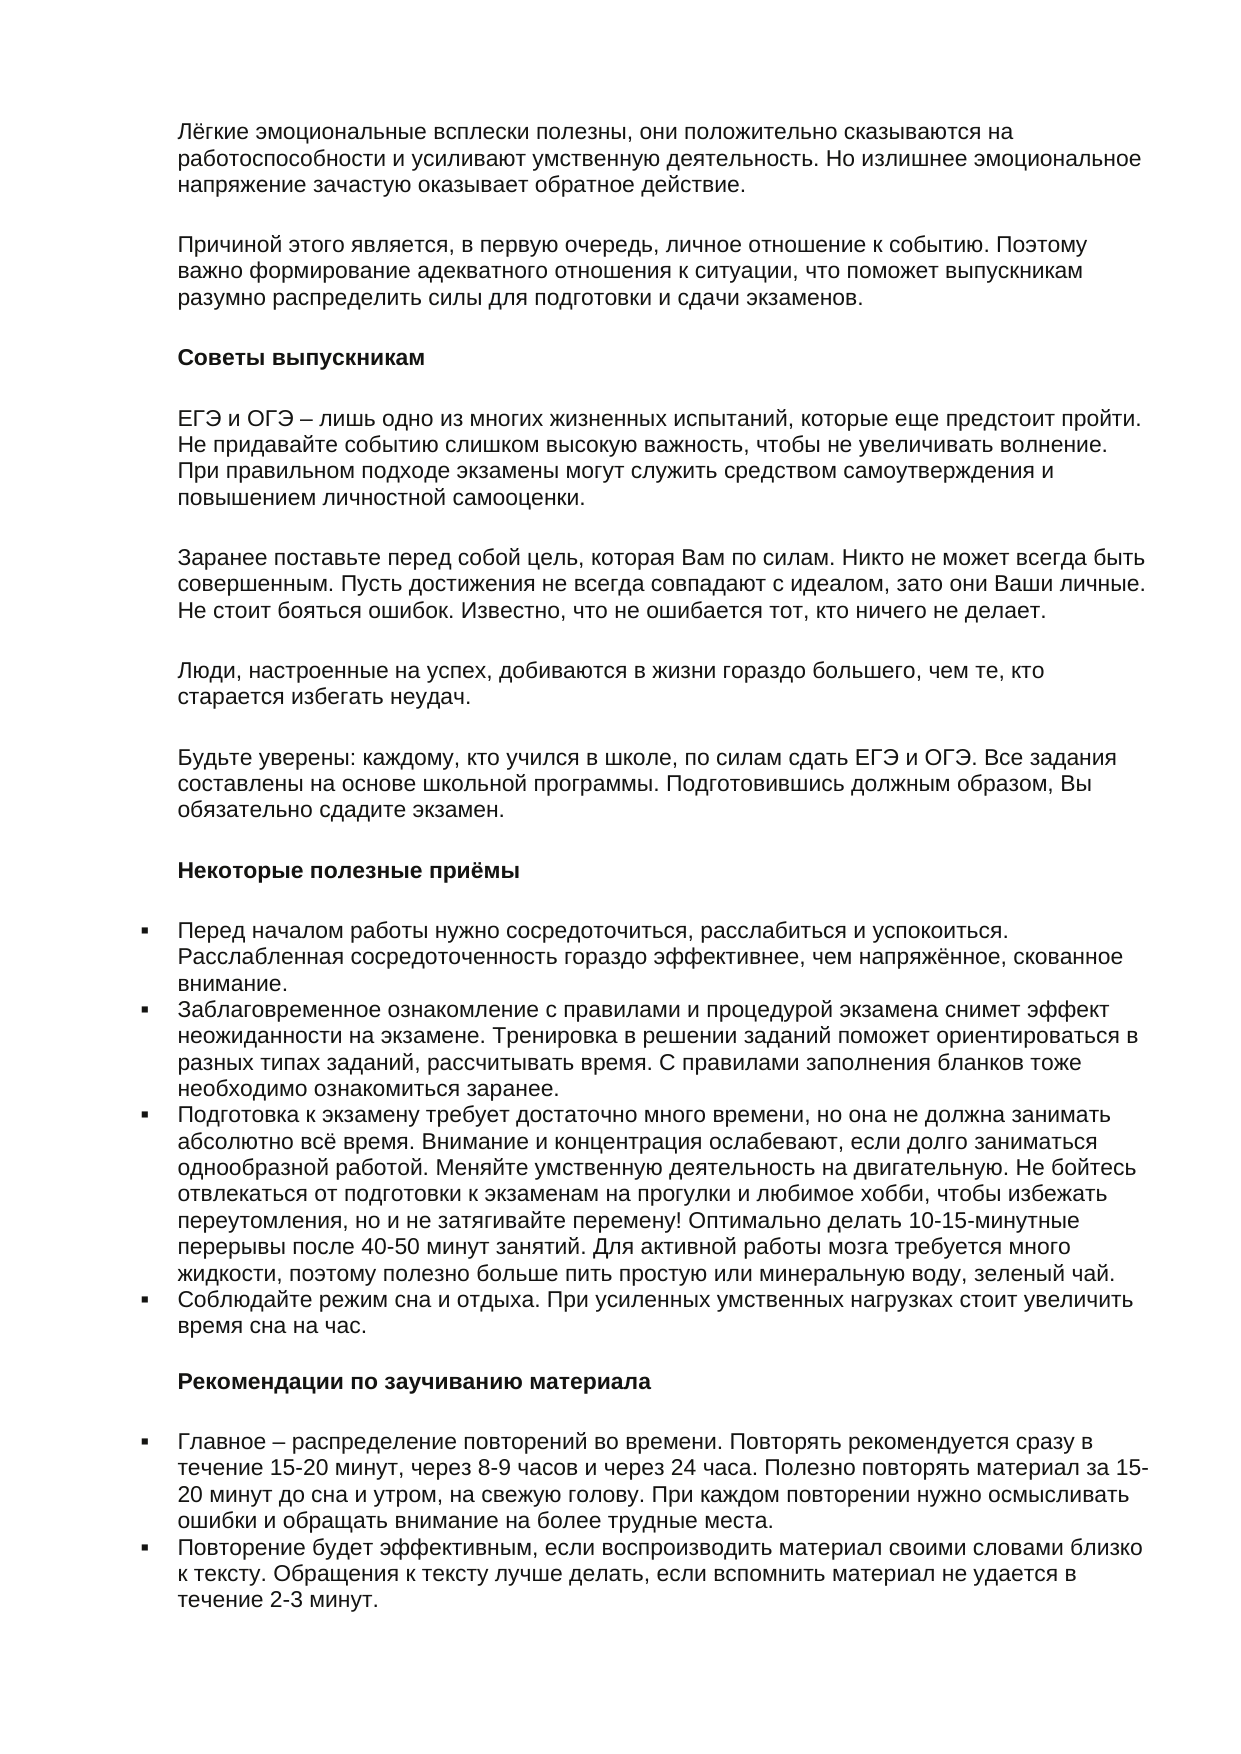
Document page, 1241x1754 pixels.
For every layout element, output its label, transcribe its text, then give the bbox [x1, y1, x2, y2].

list Главное – распределение повторений во времени. Повторять рекомендуется сразу в течение 15-20 минут, через 8-9 часов и через 24 часа. Полезно повторять материал за 15-20 минут до сна и утром, на свежую голову. При каждом повторении нужно осмысливать ошибки и обращать внимание на более трудные места. [140, 1428, 1152, 1533]
text Причиной этого является, в первую очередь, личное отношение к событию. Поэтому важно формирование адекватного отношения к ситуации, что поможет выпускникам разумно распределить силы для подготовки и сдачи экзаменов. [177, 231, 1152, 310]
list Повторение будет эффективным, если воспроизводить материал своими словами близко к тексту. Обращения к тексту лучше делать, если вспомнить материал не удается в течение 2-3 минут. [140, 1533, 1152, 1612]
text Некоторые полезные приёмы [177, 857, 1152, 883]
list Заблаговременное ознакомление с правилами и процедурой экзамена снимет эффект неожиданности на экзамене. Тренировка в решении заданий поможет ориентироваться в разных типах заданий, рассчитывать время. С правилами заполнения бланков тоже необходимо ознакомиться заранее. [140, 996, 1152, 1101]
text Лёгкие эмоциональные всплески полезны, они положительно сказываются на работоспособности и усиливают умственную деятельность. Но излишнее эмоциональное напряжение зачастую оказывает обратное действие. [177, 118, 1152, 197]
list Подготовка к экзамену требует достаточно много времени, но она не должна занимать абсолютно всё время. Внимание и концентрация ослабевают, если долго заниматься однообразной работой. Меняйте умственную деятельность на двигательную. Не бойтесь отвлекаться от подготовки к экзаменам на прогулки и любимое хобби, чтобы избежать переутомления, но и не затягивайте перемену! Оптимально делать 10-15-минутные перерывы после 40-50 минут занятий. Для активной работы мозга требуется много жидкости, поэтому полезно больше пить простую или минеральную воду, зеленый чай. [140, 1101, 1152, 1286]
text ЕГЭ и ОГЭ – лишь одно из многих жизненных испытаний, которые еще предстоит пройти. Не придавайте событию слишком высокую важность, чтобы не увеличивать волнение. При правильном подходе экзамены могут служить средством самоутверждения и повышением личностной самооценки. [177, 404, 1152, 510]
text Заранее поставьте перед собой цель, которая Вам по силам. Никто не может всегда быть совершенным. Пусть достижения не всегда совпадают с идеалом, зато они Ваши личные. Не стоит бояться ошибок. Известно, что не ошибается тот, кто ничего не делает. [177, 544, 1152, 623]
list Перед началом работы нужно сосредоточиться, расслабиться и успокоиться. Расслабленная сосредоточенность гораздо эффективнее, чем напряжённое, скованное внимание. [140, 917, 1152, 996]
text Будьте уверены: каждому, кто учился в школе, по силам сдать ЕГЭ и ОГЭ. Все задания составлены на основе школьной программы. Подготовившись должным образом, Вы обязательно сдадите экзамен. [177, 743, 1152, 823]
text Рекомендации по заучиванию материала [177, 1368, 1152, 1394]
list Соблюдайте режим сна и отдыха. При усиленных умственных нагрузках стоит увеличить время сна на час. [140, 1286, 1152, 1338]
text Люди, настроенные на успех, добиваются в жизни гораздо большего, чем те, кто старается избегать неудач. [177, 657, 1152, 709]
text Советы выпускникам [177, 344, 1152, 371]
